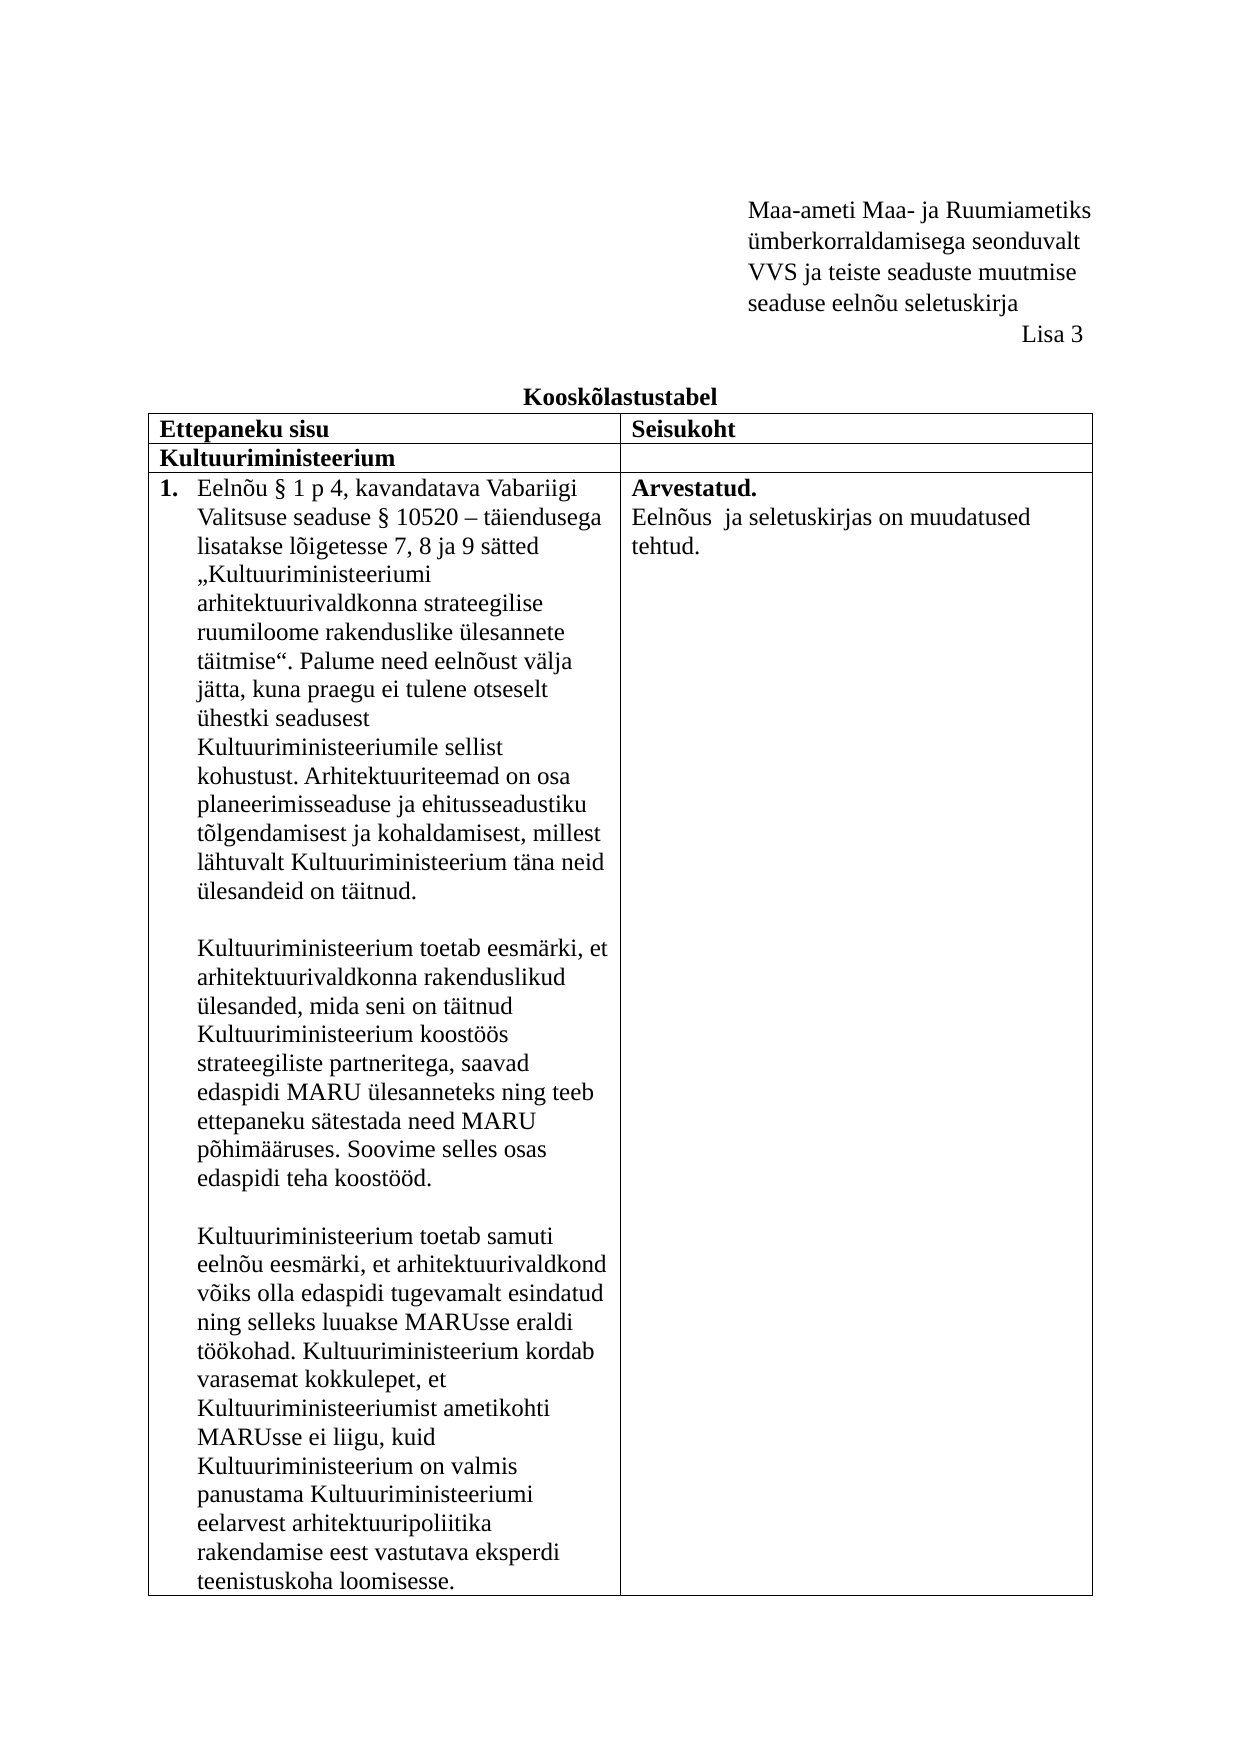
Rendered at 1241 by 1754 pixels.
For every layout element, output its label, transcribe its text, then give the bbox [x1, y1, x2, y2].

table_header Ettepaneku sisu [149, 414, 620, 442]
text Lisa 3 [959, 319, 1093, 348]
text seaduse eelnõu seletuskirja [148, 288, 1093, 317]
table_header Seisukoht [621, 414, 1092, 442]
table_cell Kultuuriministeerium [149, 444, 620, 472]
table_cell [621, 444, 1092, 472]
table_cell Eelnõu § 1 p 4, kavandatava Vabariigi Valitsuse seaduse § 10520 – täiendusega lisatakse lõigetesse 7, 8 ja 9 sätted „Kultuuriministeeriumi arhitektuurivaldkonna strateegilise ruumiloome rakenduslike ülesannete täitmise“. Palume need eelnõust välja jätta, kuna praegu ei tulene otseselt ühestki seadusest Kultuuriministeeriumile sellist kohustust. Arhitektuuriteemad on osa planeerimisseaduse ja ehitusseadustiku tõlgendamisest ja kohaldamisest, millest lähtuvalt Kultuuriministeerium täna neid ülesandeid on täitnud. Kultuuriministeerium toetab eesmärki, et arhitektuurivaldkonna rakenduslikud ülesanded, mida seni on täitnud Kultuuriministeerium koostöös strateegiliste partneritega, saavad edaspidi MARU ülesanneteks ning teeb ettepaneku sätestada need MARU põhimääruses. Soovime selles osas edaspidi teha koostööd. Kultuuriministeerium toetab samuti eelnõu eesmärki, et arhitektuurivaldkond võiks olla edaspidi tugevamalt esindatud ning selleks luuakse MARUsse eraldi töökohad. Kultuuriministeerium kordab varasemat kokkulepet, et Kultuuriministeeriumist ametikohti MARUsse ei liigu, kuid Kultuuriministeerium on valmis panustama Kultuuriministeeriumi eelarvest arhitektuuripoliitika rakendamise eest vastutava eksperdi teenistuskoha loomisesse. [149, 473, 620, 1594]
text Kooskõlastustabel [148, 382, 1093, 410]
table_cell Arvestatud. Eelnõus ja seletuskirjas on muudatused tehtud. [621, 473, 1092, 1594]
text Maa-ameti Maa- ja Ruumiametiks ümberkorraldamisega seonduvalt VVS ja teiste seaduste muutmise [748, 195, 1093, 286]
